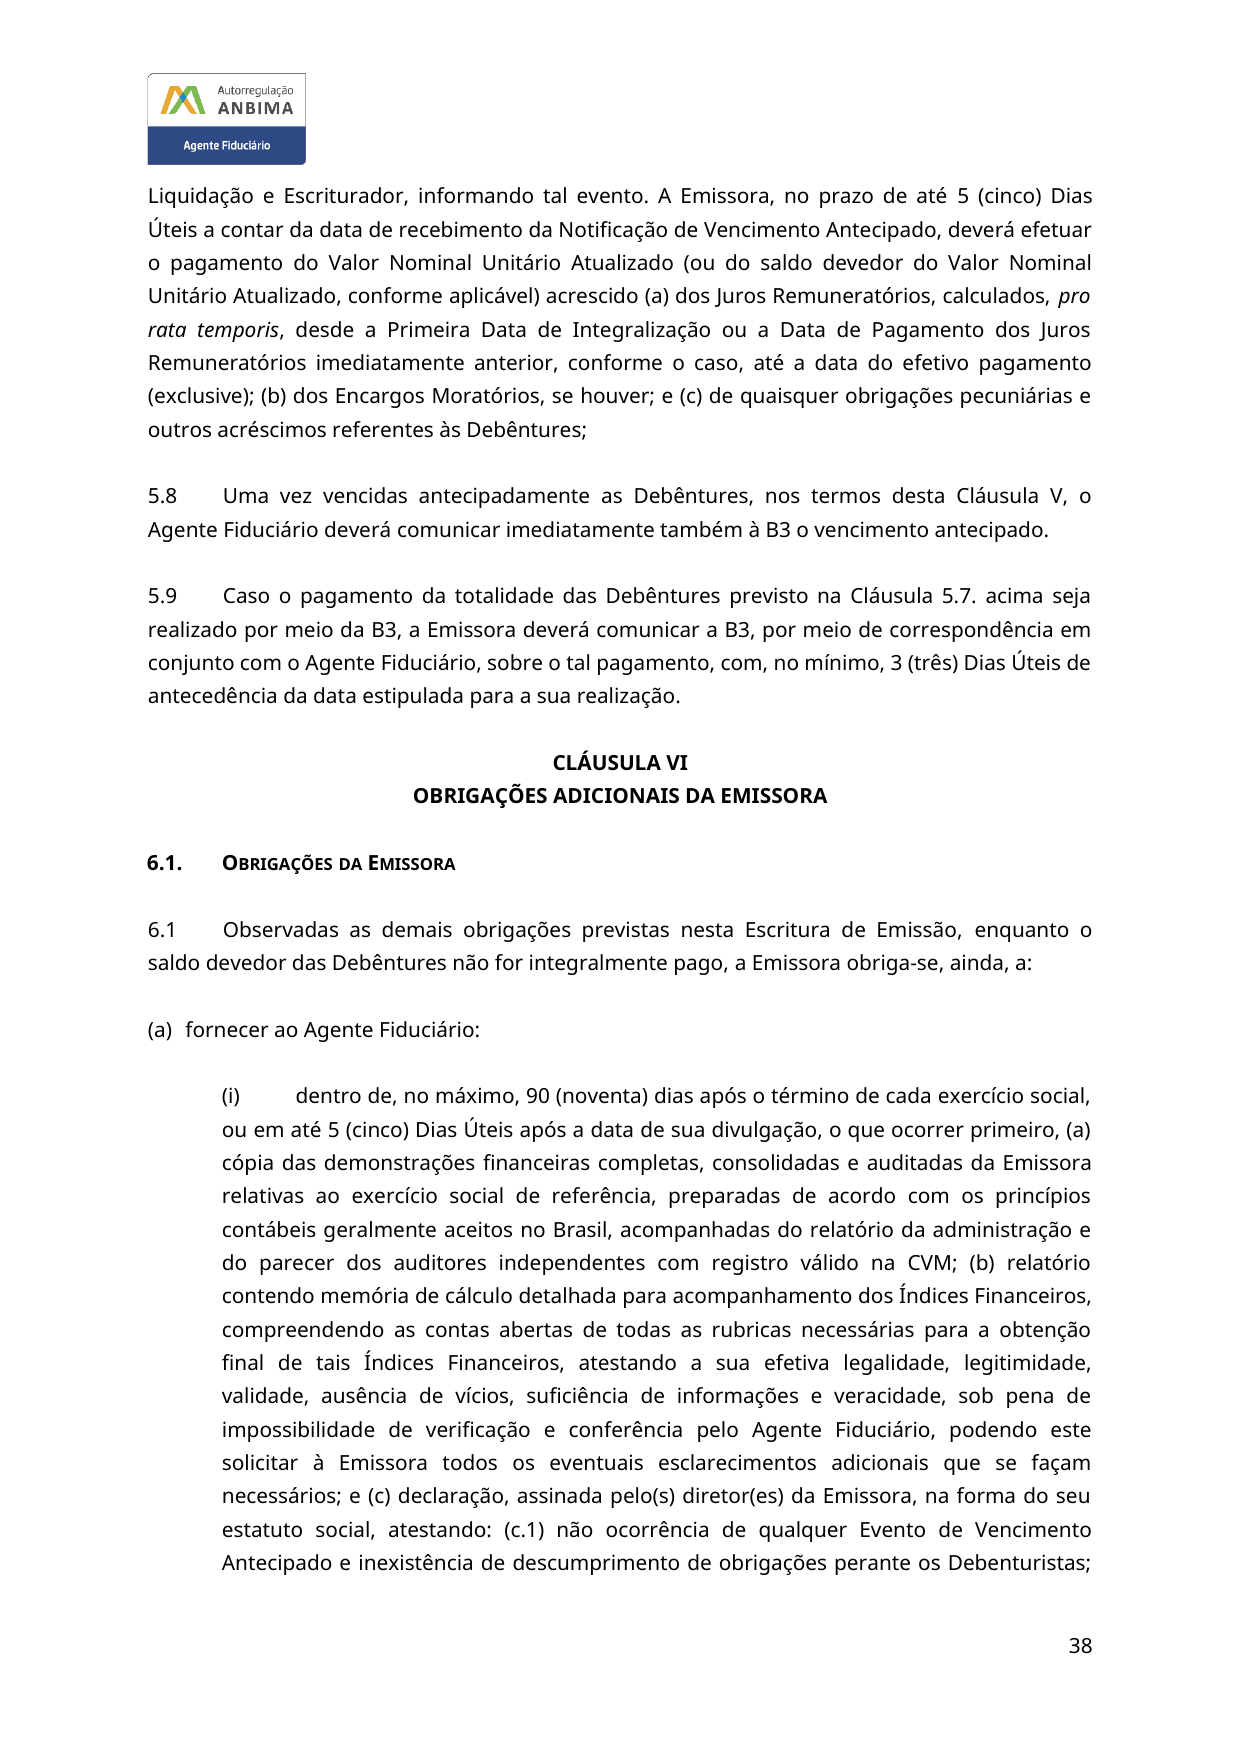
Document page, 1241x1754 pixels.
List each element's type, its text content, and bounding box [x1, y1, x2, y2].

list Caso o pagamento da totalidade das Debêntures previsto na Cláusula 5.7. acima seja realizado por meio da B3, a Emissora deverá comunicar a B3, por meio de correspondência em conjunto com o Agente Fiduciário, sobre o tal pagamento, com, no mínimo, 3 (três) Dias Úteis de antecedência da data estipulada para a sua realização. [148, 577, 1092, 711]
list Uma vez vencidas antecipadamente as Debêntures, nos termos desta Cláusula V, o Agente Fiduciário deverá comunicar imediatamente também à B3 o vencimento antecipado. [148, 477, 1092, 544]
list Observadas as demais obrigações previstas nesta Escritura de Emissão, enquanto o saldo devedor das Debêntures não for integralmente pago, a Emissora obriga-se, ainda, a: [148, 911, 1092, 977]
subtitle CLÁUSULA VI OBRIGAÇÕES ADICIONAIS DA EMISSORA [148, 744, 1092, 811]
list fornecer ao Agente Fiduciário: [148, 1011, 1092, 1044]
list Obrigações da Emissora [147, 844, 1092, 877]
picture [147, 73, 306, 165]
